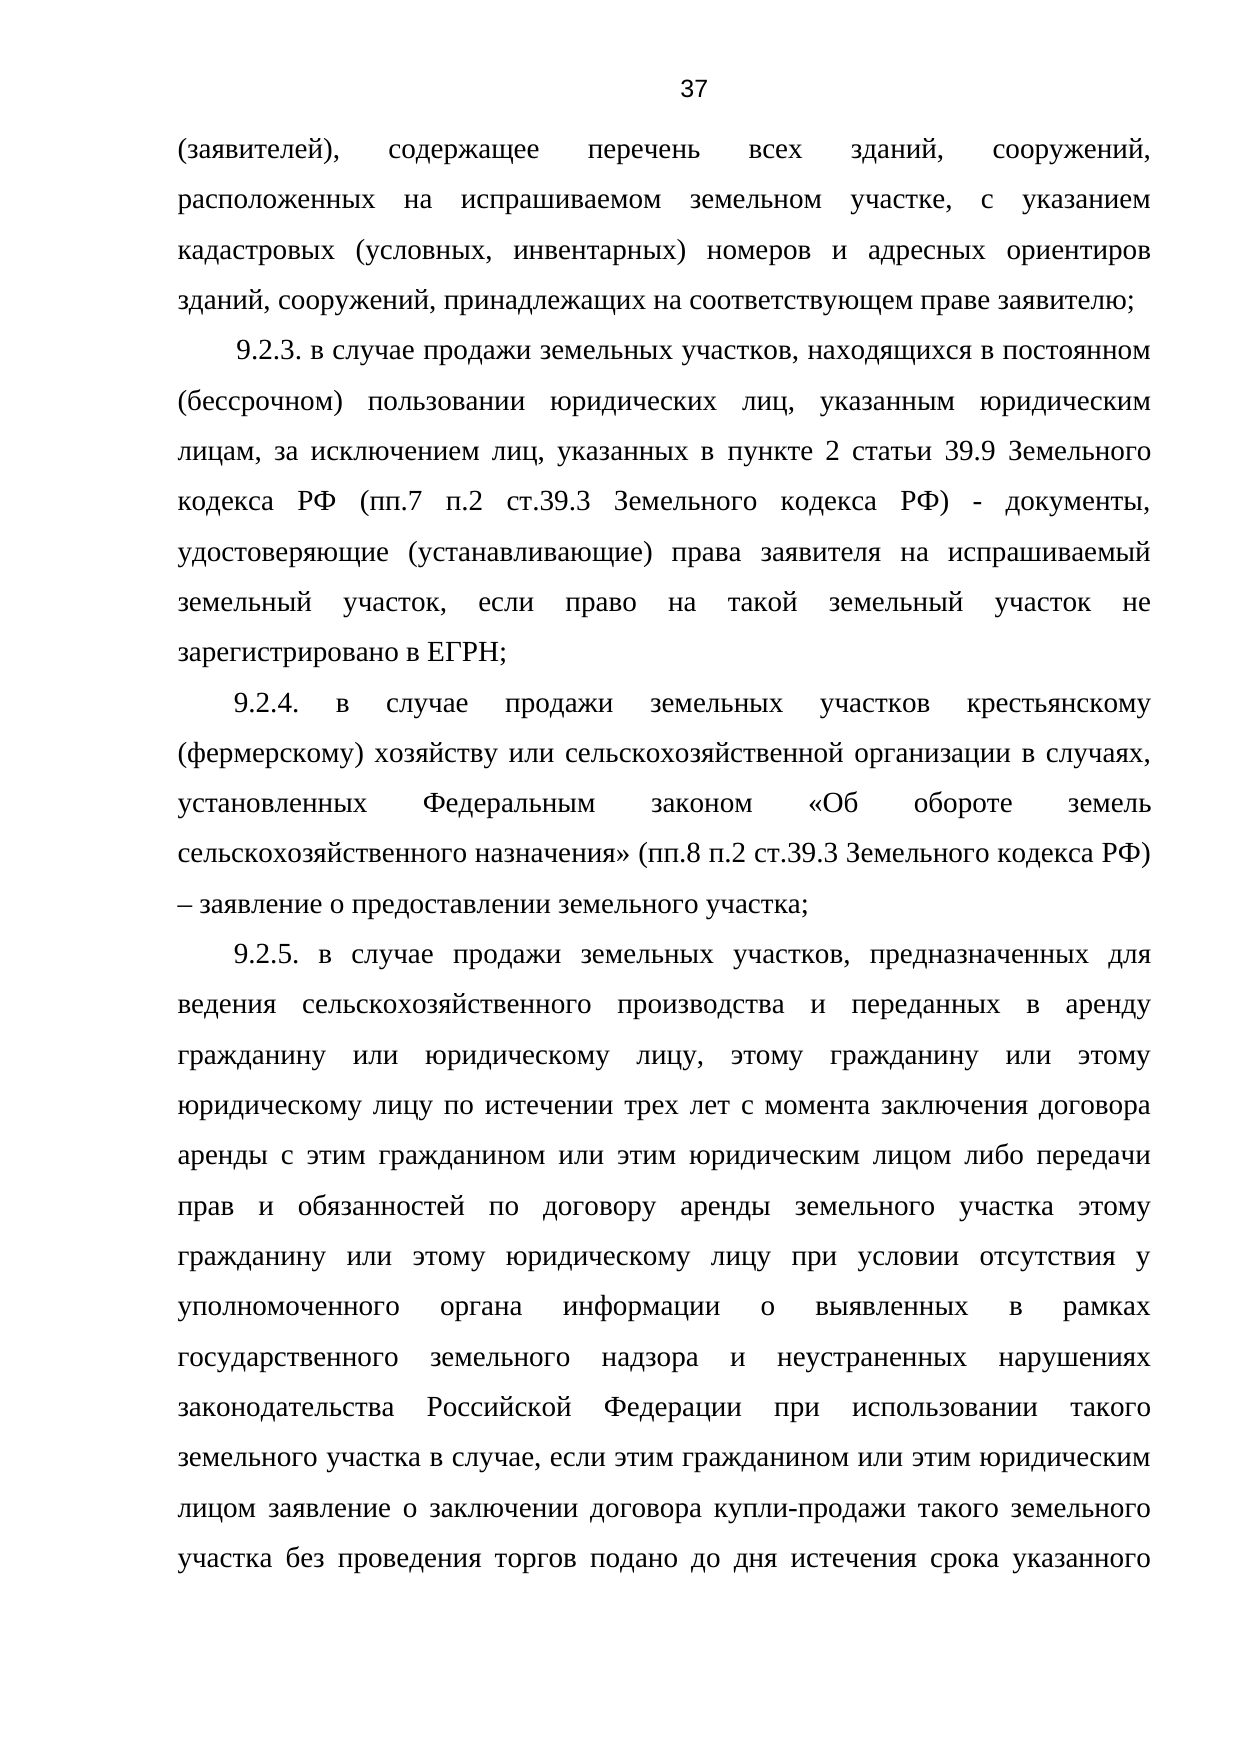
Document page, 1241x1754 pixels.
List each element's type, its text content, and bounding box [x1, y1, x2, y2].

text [177, 936, 1152, 1573]
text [177, 131, 1152, 316]
text 9.2.3. в случае продажи земельных участков, находящихся в постоянном (бессрочном) пользовании юридических лиц, указанным юридическим лицам, за исключением лиц, указанных в пункте 2 статьи 39.9 Земельного кодекса РФ (пп.7 п.2 ст.39.3 Земельного кодекса РФ) - документы, удостоверяющие (устанавливающие) права заявителя на испрашиваемый земельный участок, если право на такой земельный участок не зарегистрировано в ЕГРН; [177, 332, 1152, 668]
text 9.2.4. в случае продажи земельных участков крестьянскому (фермерскому) хозяйству или сельскохозяйственной организации в случаях, установленных Федеральным законом «Об обороте земель сельскохозяйственного назначения» (пп.8 п.2 ст.39.3 Земельного кодекса РФ) – заявление о предоставлении земельного участка; [177, 685, 1152, 919]
